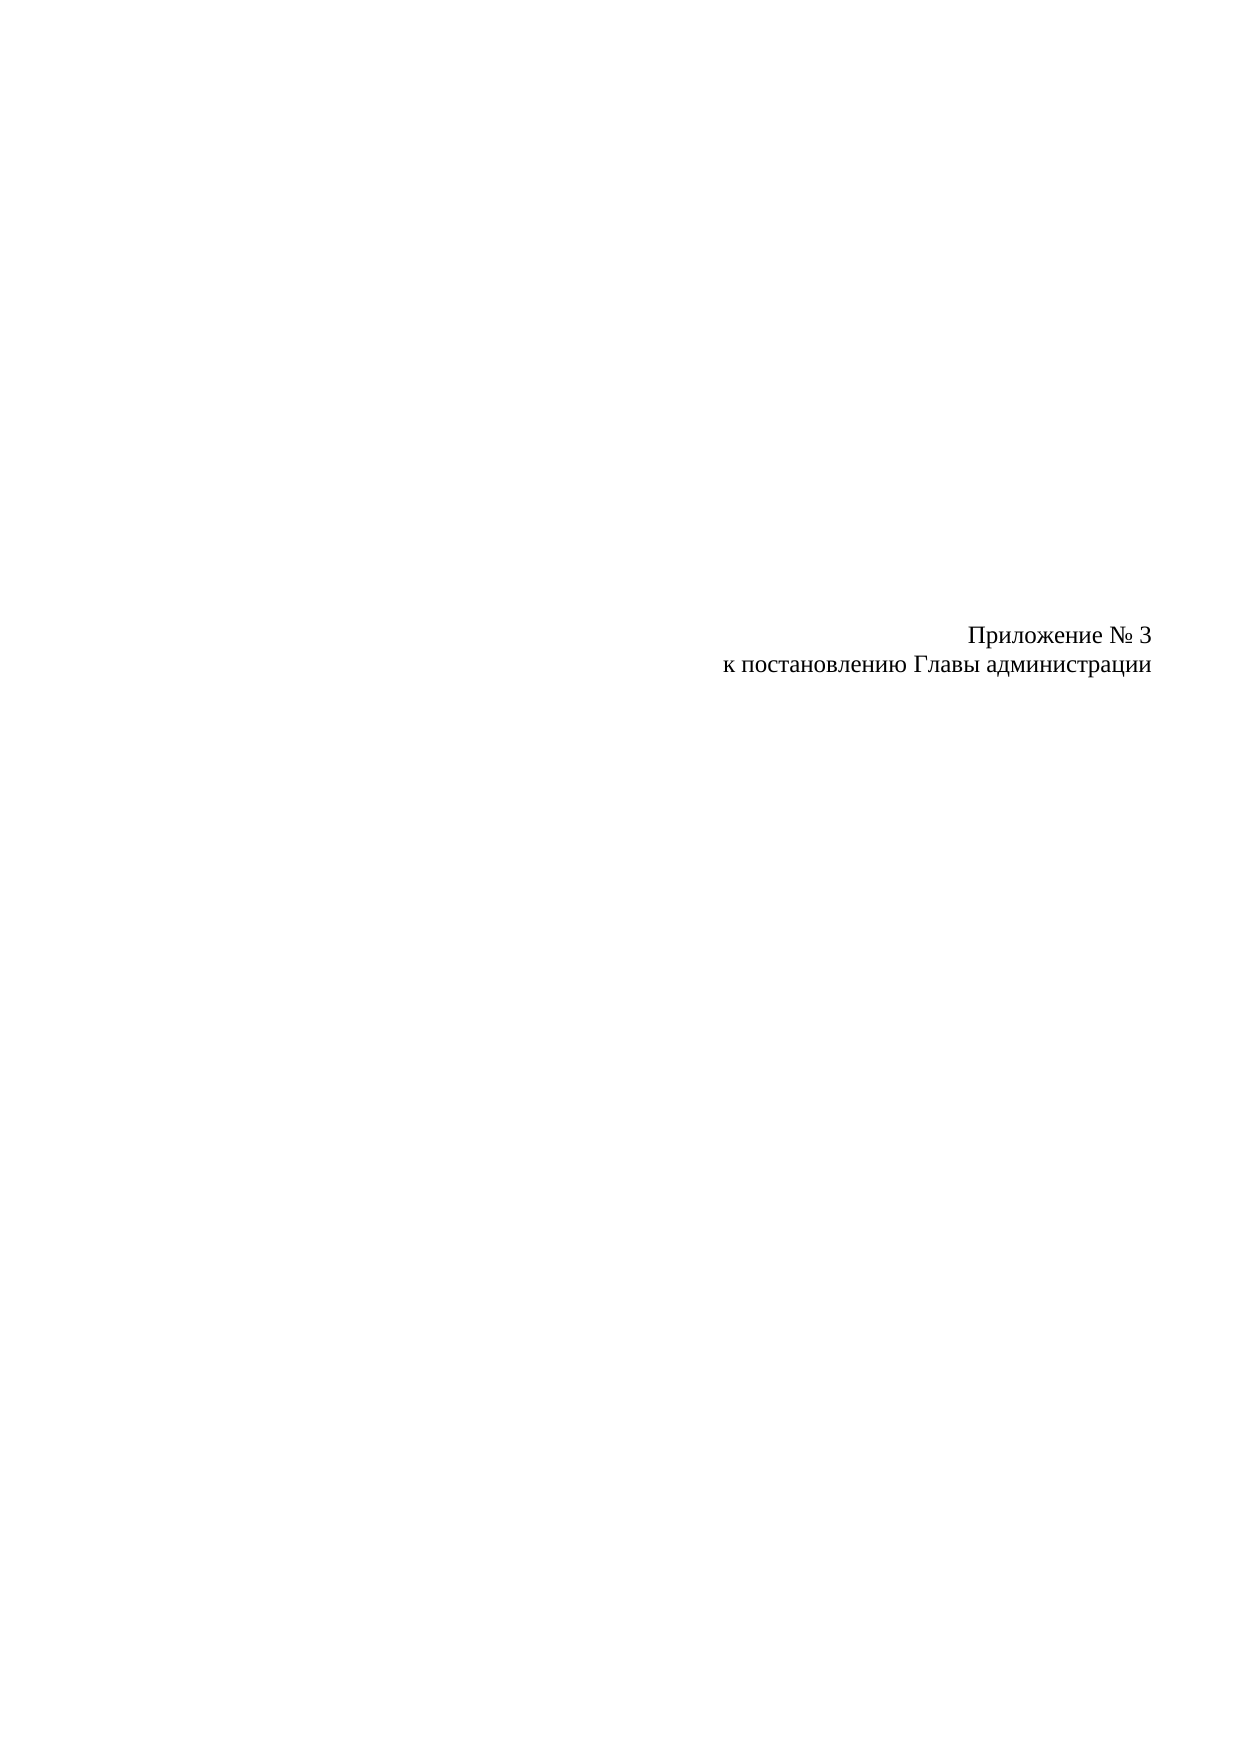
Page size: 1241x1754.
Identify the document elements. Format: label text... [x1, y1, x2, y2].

text к постановлению Главы администрации [177, 649, 1152, 678]
text Приложение № 3 [177, 620, 1152, 649]
